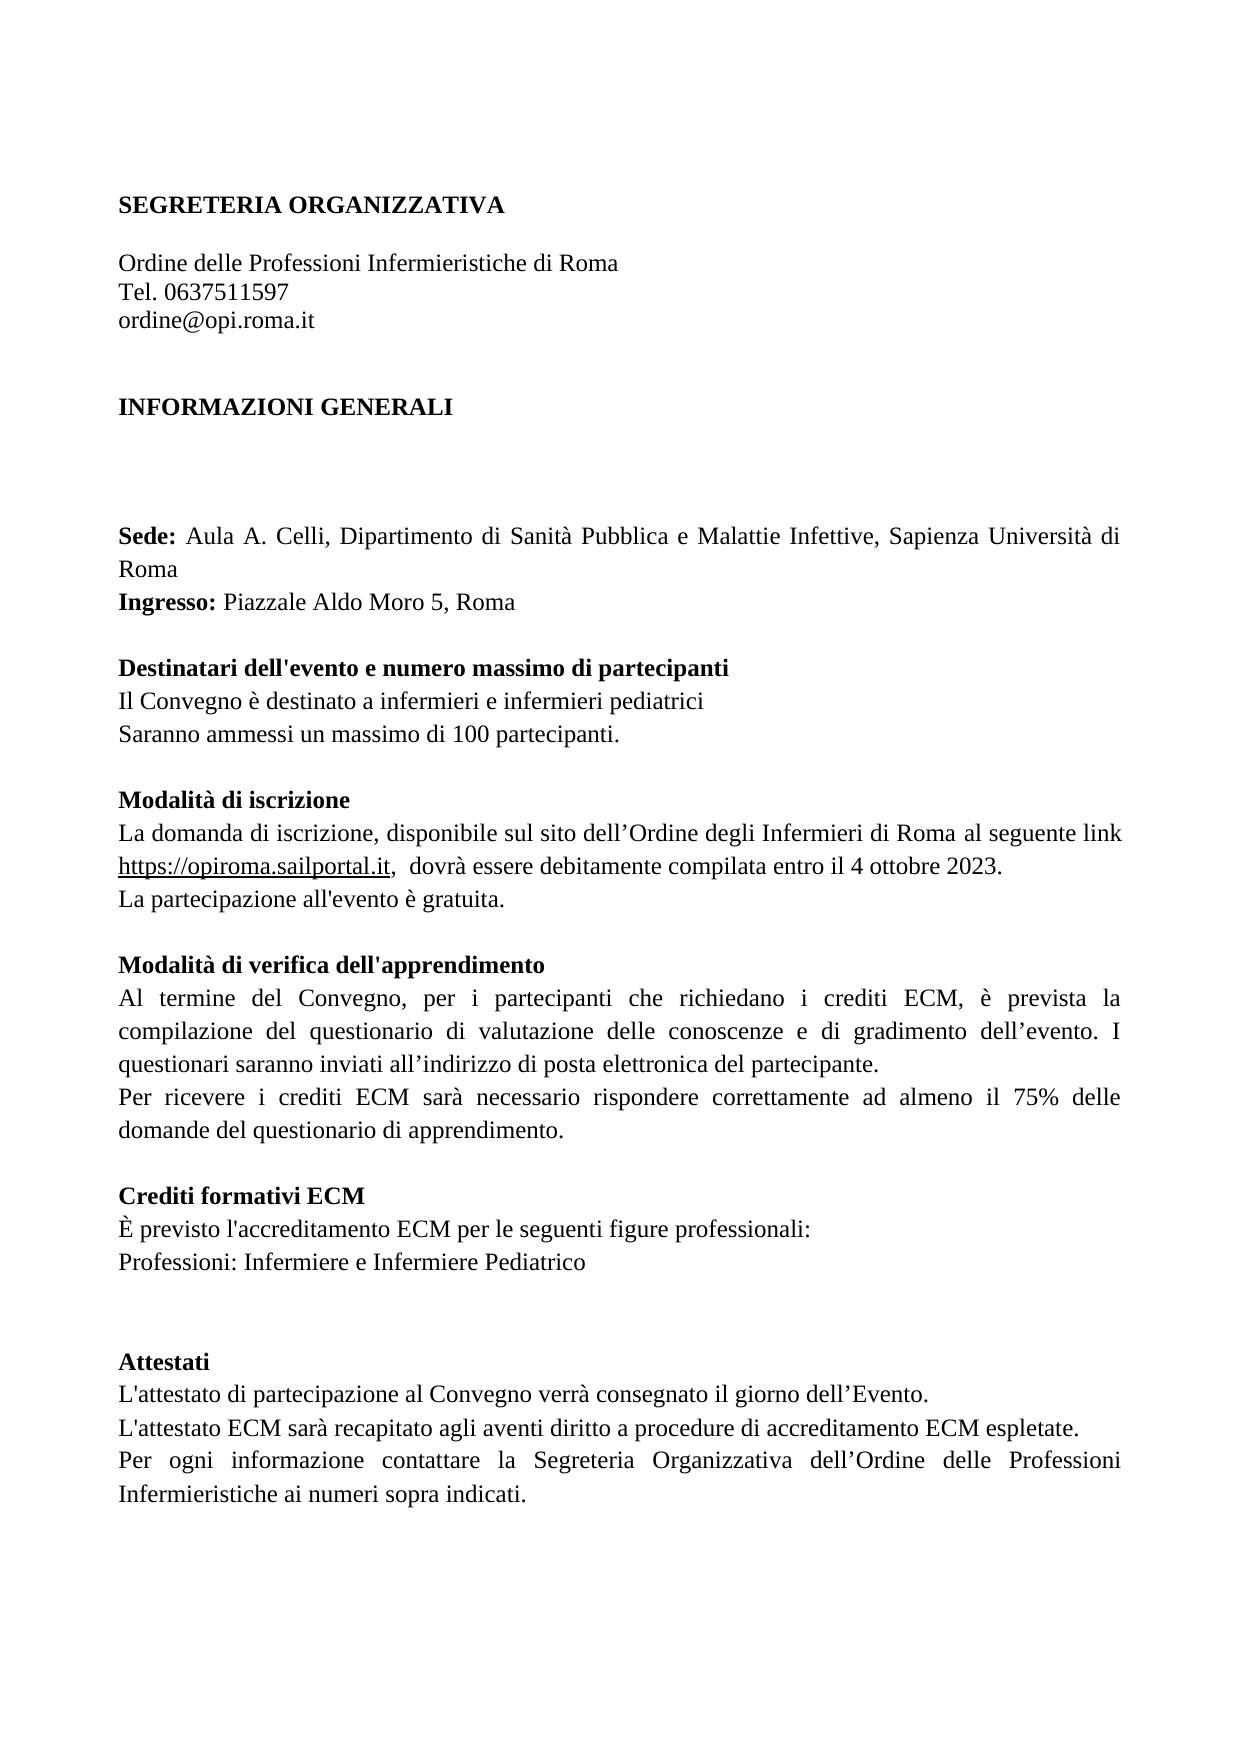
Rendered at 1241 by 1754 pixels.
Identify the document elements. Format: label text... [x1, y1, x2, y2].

text Modalità di iscrizione [118, 785, 1122, 814]
text Per ogni informazione contattare la Segreteria Organizzativa dell’Ordine delle Professioni Infermieristiche ai numeri sopra indicati. [118, 1446, 1122, 1507]
text Al termine del Convegno, per i partecipanti che richiedano i crediti ECM, è prevista la compilazione del questionario di valutazione delle conoscenze e di gradimento dell’evento. I questionari saranno inviati all’indirizzo di posta elettronica del partecipante. [118, 983, 1122, 1078]
text La domanda di iscrizione, disponibile sul sito dell’Ordine degli Infermieri di Roma al seguente link https://opiroma.sailportal.it, dovrà essere debitamente compilata entro il 4 ottobre 2023. [118, 818, 1122, 880]
text Saranno ammessi un massimo di 100 partecipanti. [118, 719, 1122, 748]
text Sede: Aula A. Celli, Dipartimento di Sanità Pubblica e Malattie Infettive, Sapienza Università di Roma [118, 521, 1122, 583]
text Professioni: Infermiere e Infermiere Pediatrico [118, 1247, 1122, 1276]
text Per ricevere i crediti ECM sarà necessario rispondere correttamente ad almeno il 75% delle domande del questionario di apprendimento. [118, 1082, 1122, 1144]
text Modalità di verifica dell'apprendimento [118, 950, 1122, 979]
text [118, 248, 1122, 277]
text La partecipazione all'evento è gratuita. [118, 884, 1122, 913]
text L'attestato di partecipazione al Convegno verrà consegnato il giorno dell’Evento. [118, 1379, 1122, 1408]
text Crediti formativi ECM [118, 1181, 1116, 1210]
text Attestati [118, 1347, 1122, 1375]
text Segreteria Organizzativa [118, 190, 1122, 219]
text Il Convegno è destinato a infermieri e infermieri pediatrici [118, 686, 1122, 715]
text Tel. 0637511597 [118, 277, 1122, 305]
text INFORMAZIONI GENERALI [118, 392, 1122, 420]
text È previsto l'accreditamento ECM per le seguenti figure professionali: [118, 1214, 1122, 1243]
text Destinatari dell'evento e numero massimo di partecipanti [118, 653, 1122, 682]
text Ingresso: Piazzale Aldo Moro 5, Roma [118, 587, 1122, 616]
text L'attestato ECM sarà recapitato agli aventi diritto a procedure di accreditamento ECM espletate. [118, 1413, 1122, 1441]
text ordine@opi.roma.it [118, 305, 1122, 334]
